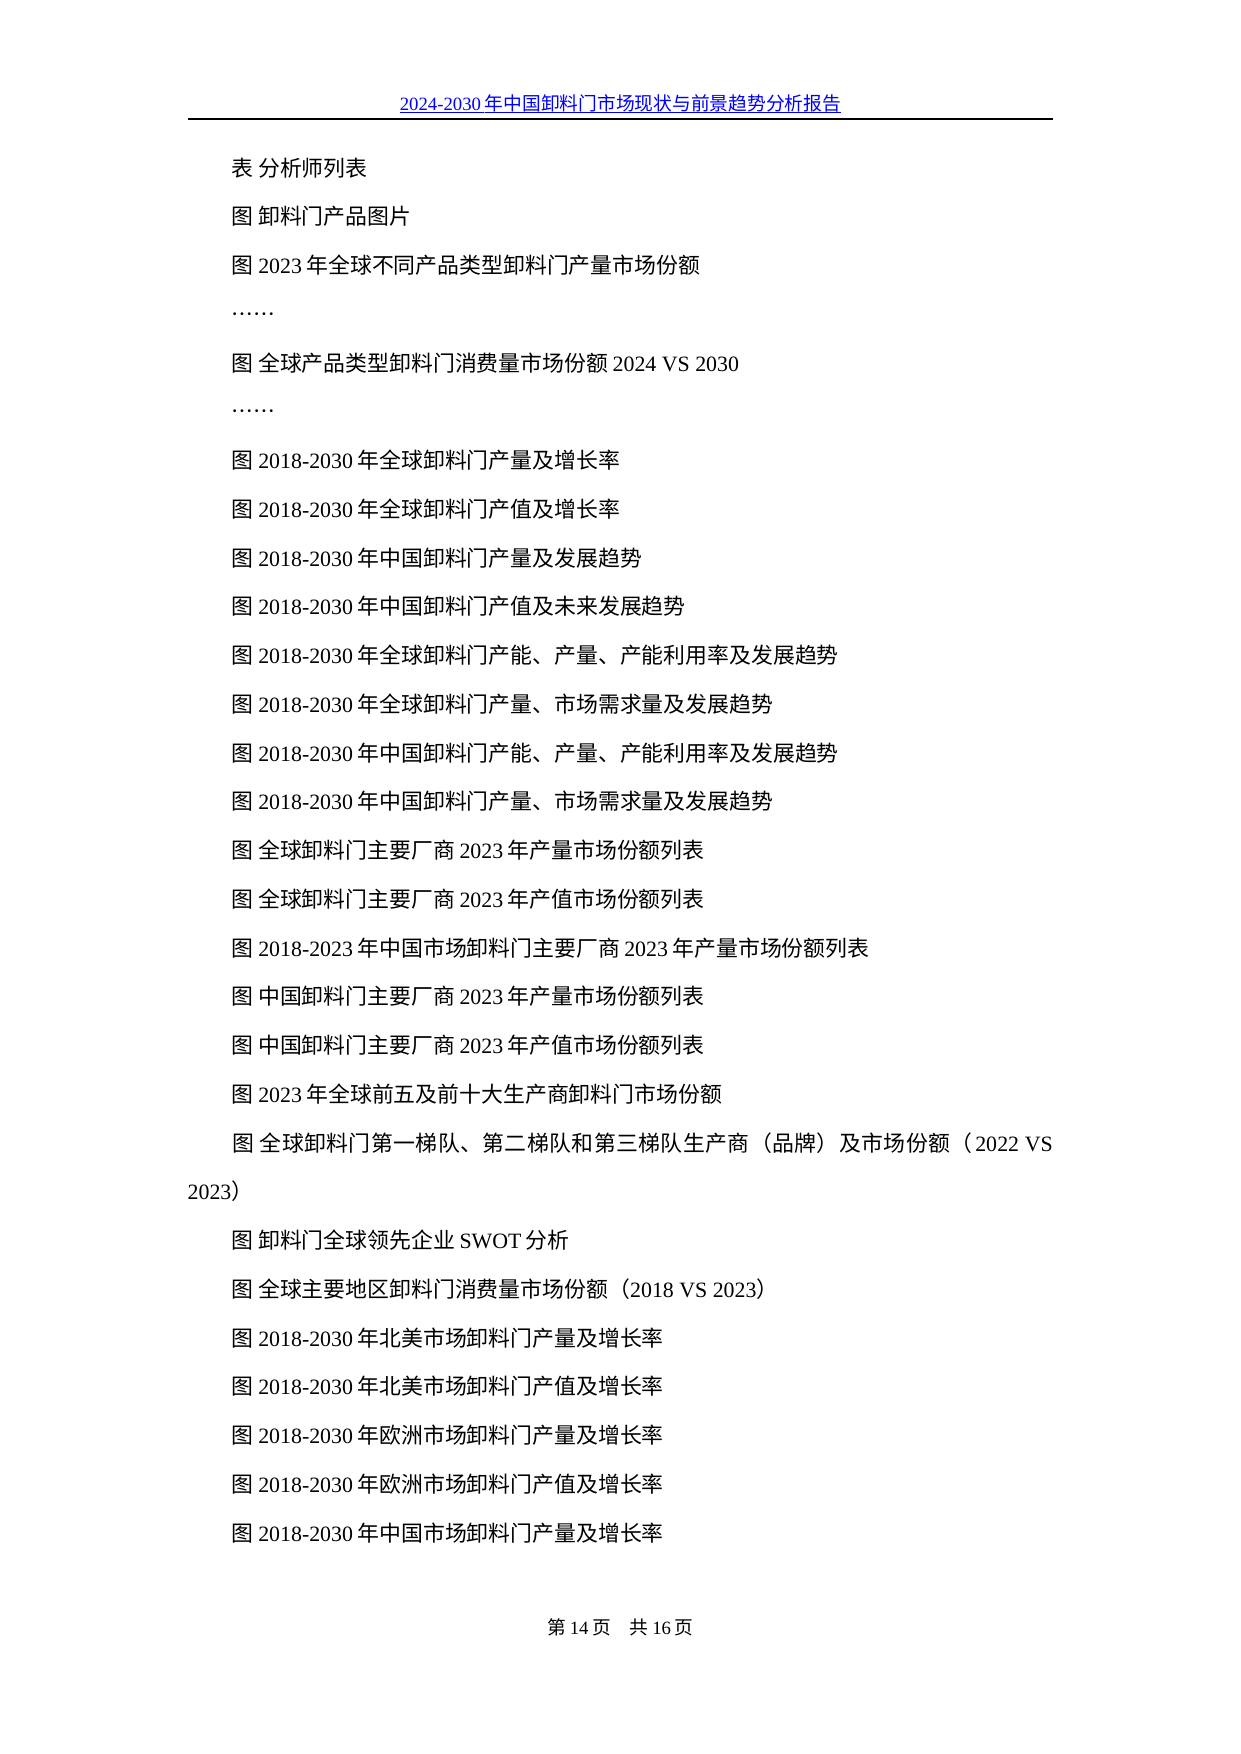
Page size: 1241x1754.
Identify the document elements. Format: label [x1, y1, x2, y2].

text [187, 150, 1053, 1548]
